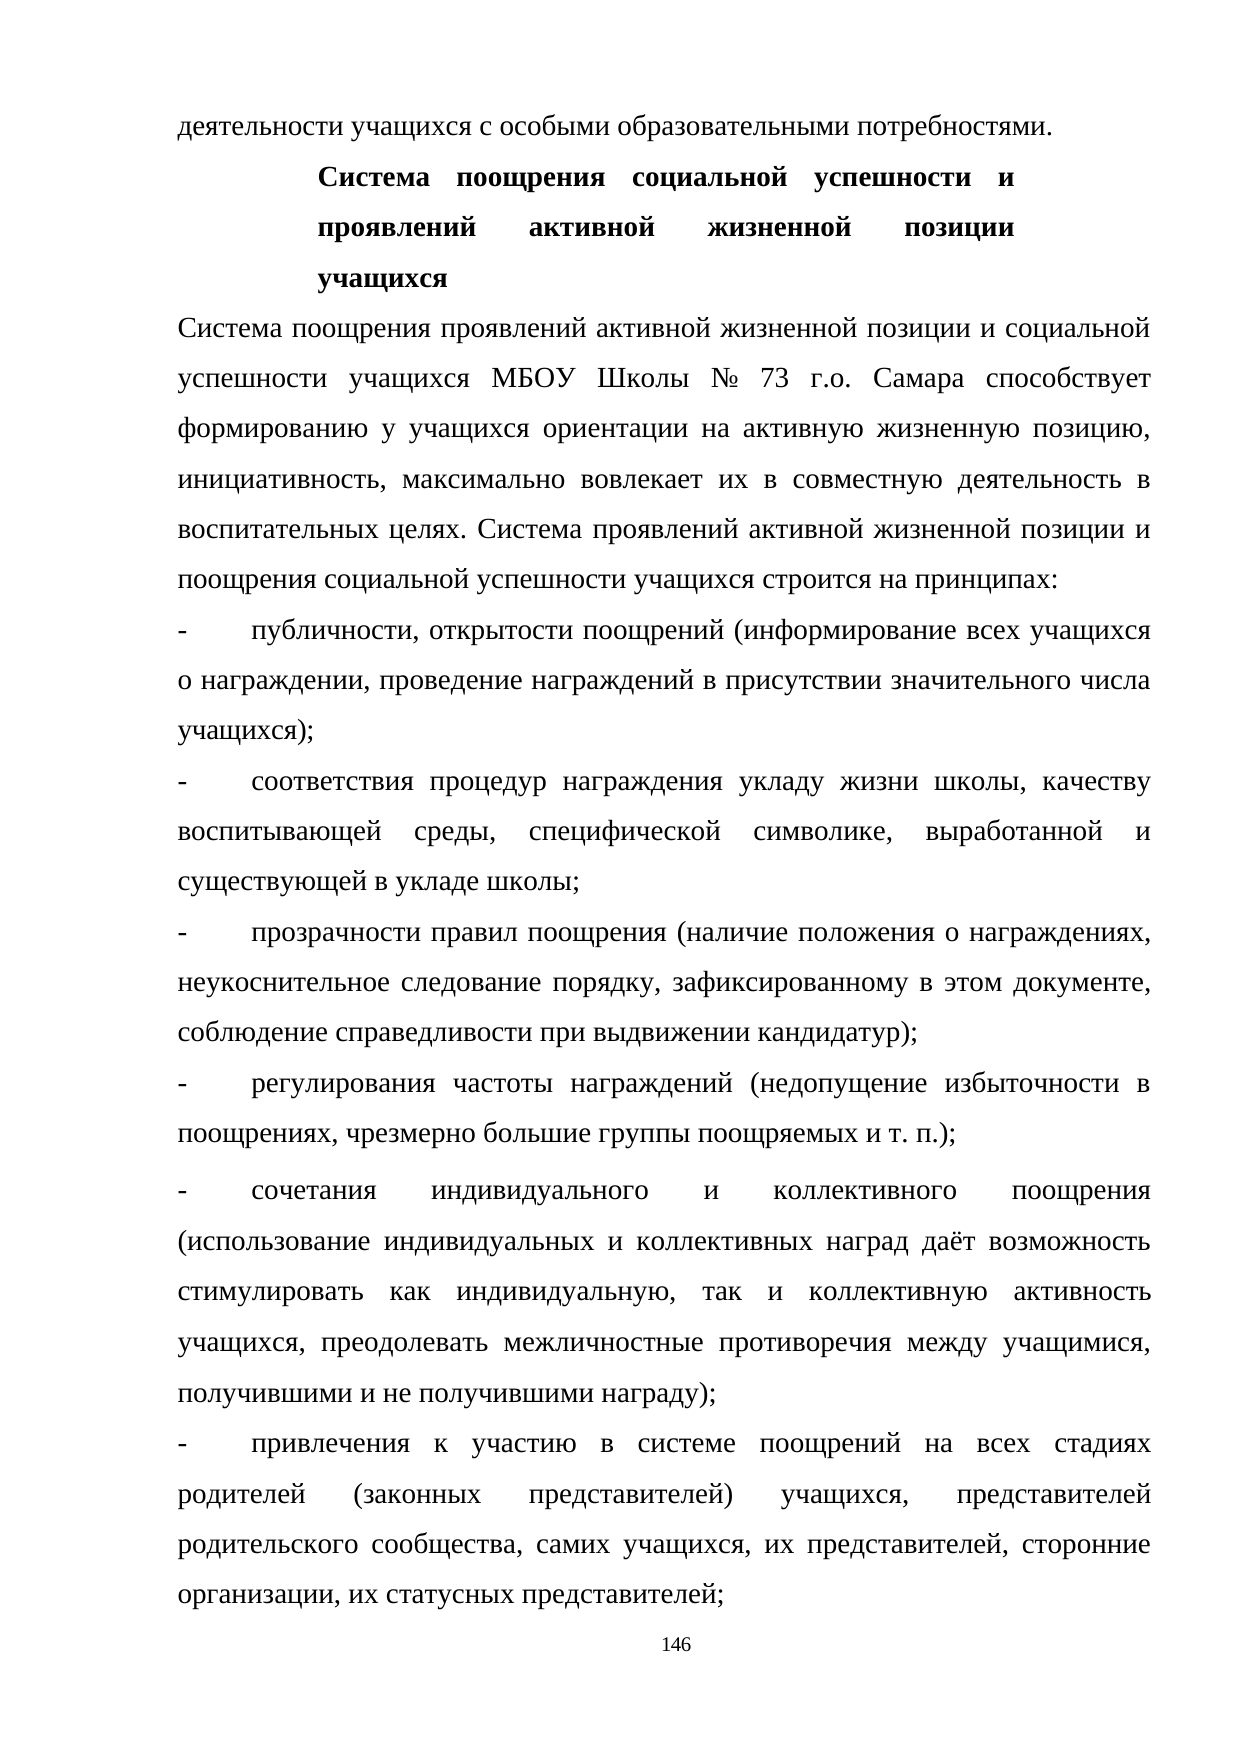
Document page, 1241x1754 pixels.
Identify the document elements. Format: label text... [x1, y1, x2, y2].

text Система поощрения проявлений активной жизненной позиции и социальной успешности учащихся МБОУ Школы № 73 г.о. Самара способствует формированию у учащихся ориентации на активную жизненную позицию, инициативность, максимально вовлекает их в совместную деятельность в воспитательных целях. Система проявлений активной жизненной позиции и поощрения социальной успешности учащихся строится на принципах: [177, 310, 1152, 595]
list регулирования частоты награждений (недопущение избыточности в поощрениях, чрезмерно большие группы поощряемых и т. п.); [177, 1065, 1151, 1148]
list прозрачности правил поощрения (наличие положения о награждениях, неукоснительное следование порядку, зафиксированному в этом документе, соблюдение справедливости при выдвижении кандидатур); [177, 914, 1152, 1048]
list соответствия процедур награждения укладу жизни школы, качеству воспитывающей среды, специфической символике, выработанной и существующей в укладе школы; [177, 763, 1152, 897]
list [177, 108, 1151, 142]
list сочетания индивидуального и коллективного поощрения (использование индивидуальных и коллективных наград даёт возможность стимулировать как индивидуальную, так и коллективную активность учащихся, преодолевать межличностные противоречия между учащимися, получившими и не получившими награду); [177, 1172, 1152, 1408]
subtitle Система поощрения социальной успешности и проявлений активной жизненной позиции учащихся [317, 159, 1014, 293]
list привлечения к участию в системе поощрений на всех стадиях родителей (законных представителей) учащихся, представителей родительского сообщества, самих учащихся, их представителей, сторонние организации, их статусных представителей; [177, 1425, 1152, 1610]
list публичности, открытости поощрений (информирование всех учащихся о награждении, проведение награждений в присутствии значительного числа учащихся); [177, 612, 1151, 746]
